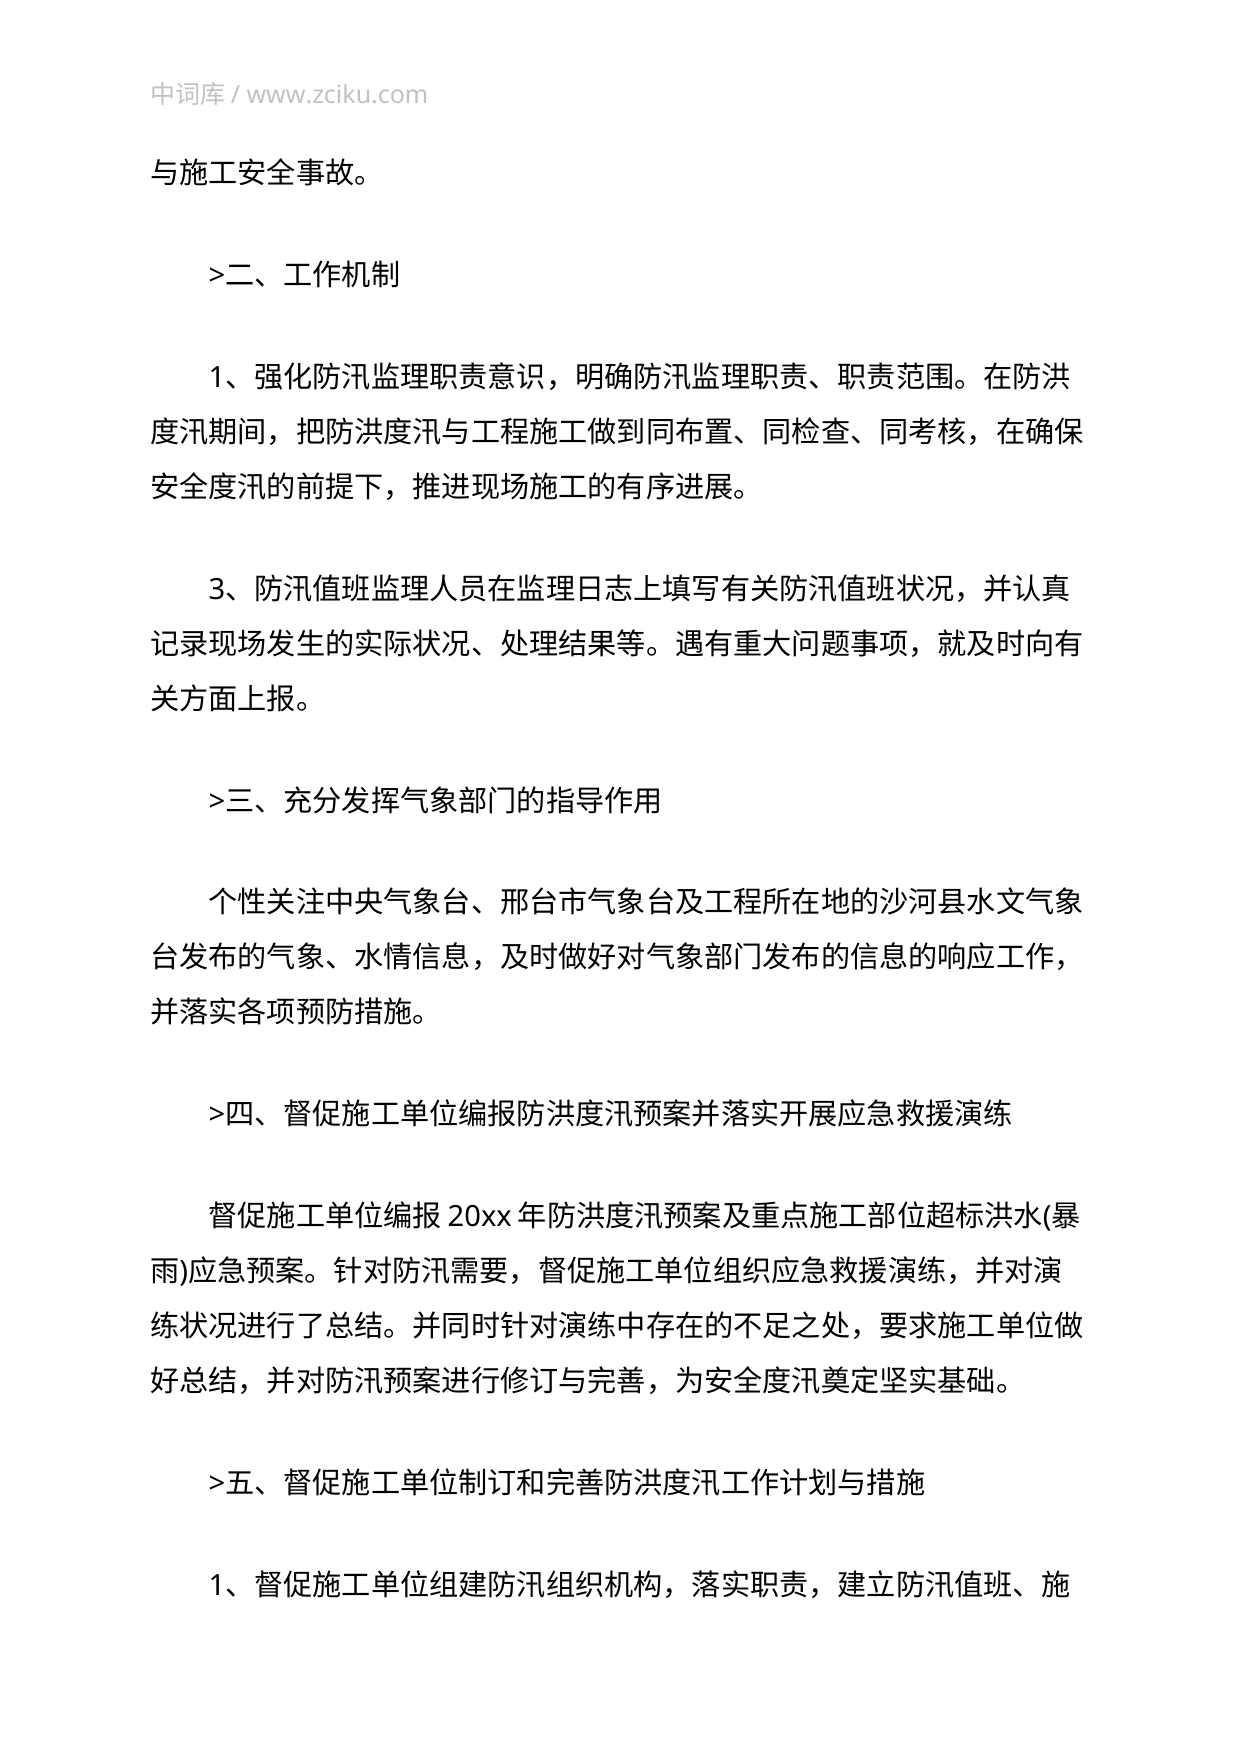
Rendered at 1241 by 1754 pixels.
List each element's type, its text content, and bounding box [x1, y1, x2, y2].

text >二、工作机制 [150, 252, 1090, 294]
text 督促施工单位编报20xx年防洪度汛预案及重点施工部位超标洪水(暴雨)应急预案。针对防汛需要，督促施工单位组织应急救援演练，并对演练状况进行了总结。并同时针对演练中存在的不足之处，要求施工单位做好总结，并对防汛预案进行修订与完善，为安全度汛奠定坚实基础。 [150, 1193, 1090, 1400]
text 1、强化防汛监理职责意识，明确防汛监理职责、职责范围。在防洪度汛期间，把防洪度汛与工程施工做到同布置、同检查、同考核，在确保安全度汛的前提下，推进现场施工的有序进展。 [150, 354, 1090, 506]
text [150, 1561, 1090, 1604]
text >四、督促施工单位编报防洪度汛预案并落实开展应急救援演练 [150, 1091, 1090, 1133]
text 3、防汛值班监理人员在监理日志上填写有关防汛值班状况，并认真记录现场发生的实际状况、处理结果等。遇有重大问题事项，就及时向有关方面上报。 [150, 565, 1090, 718]
text >五、督促施工单位制订和完善防洪度汛工作计划与措施 [150, 1459, 1090, 1502]
text >三、充分发挥气象部门的指导作用 [150, 777, 1090, 819]
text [150, 150, 1090, 192]
text 个性关注中央气象台、邢台市气象台及工程所在地的沙河县水文气象台发布的气象、水情信息，及时做好对气象部门发布的信息的响应工作，并落实各项预防措施。 [150, 879, 1090, 1031]
